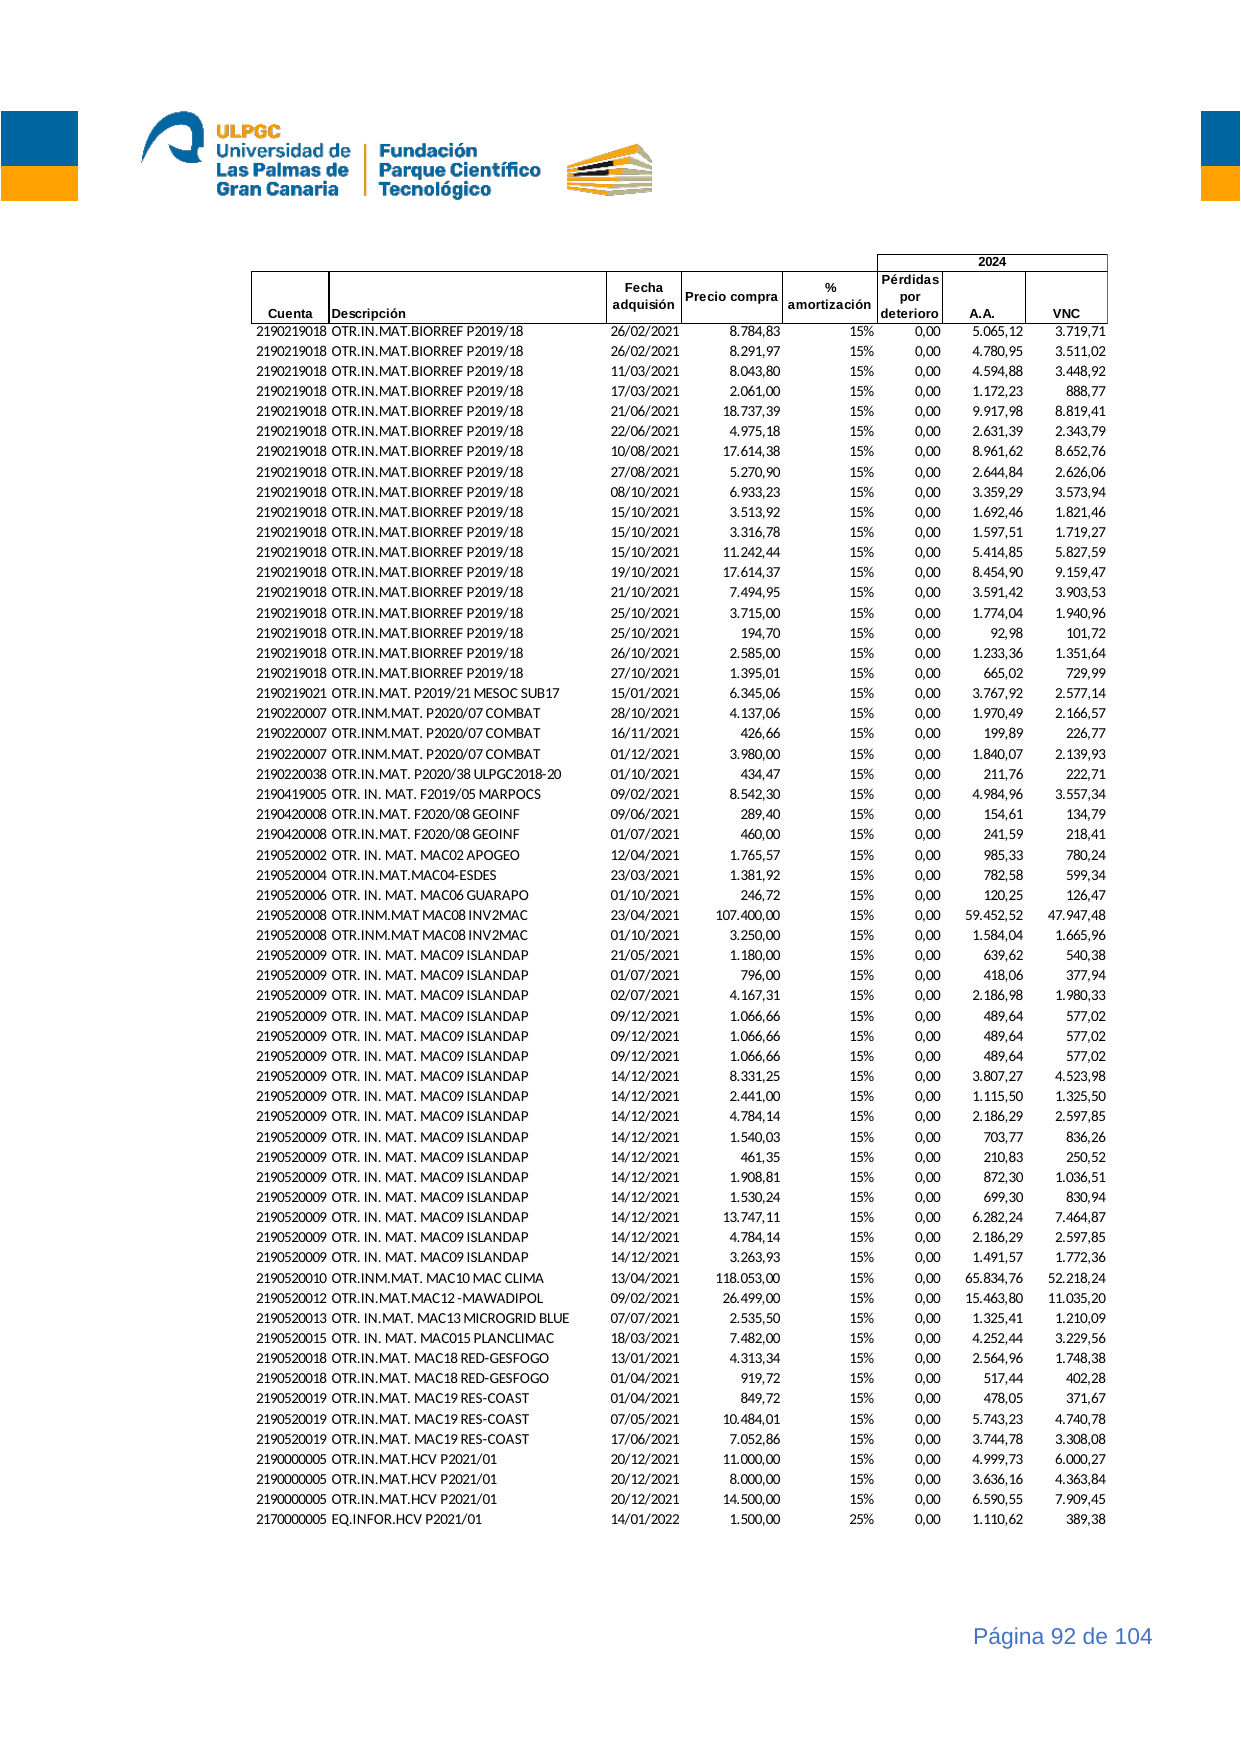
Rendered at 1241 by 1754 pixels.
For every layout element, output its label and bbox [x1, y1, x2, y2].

picture [114, 85, 680, 223]
